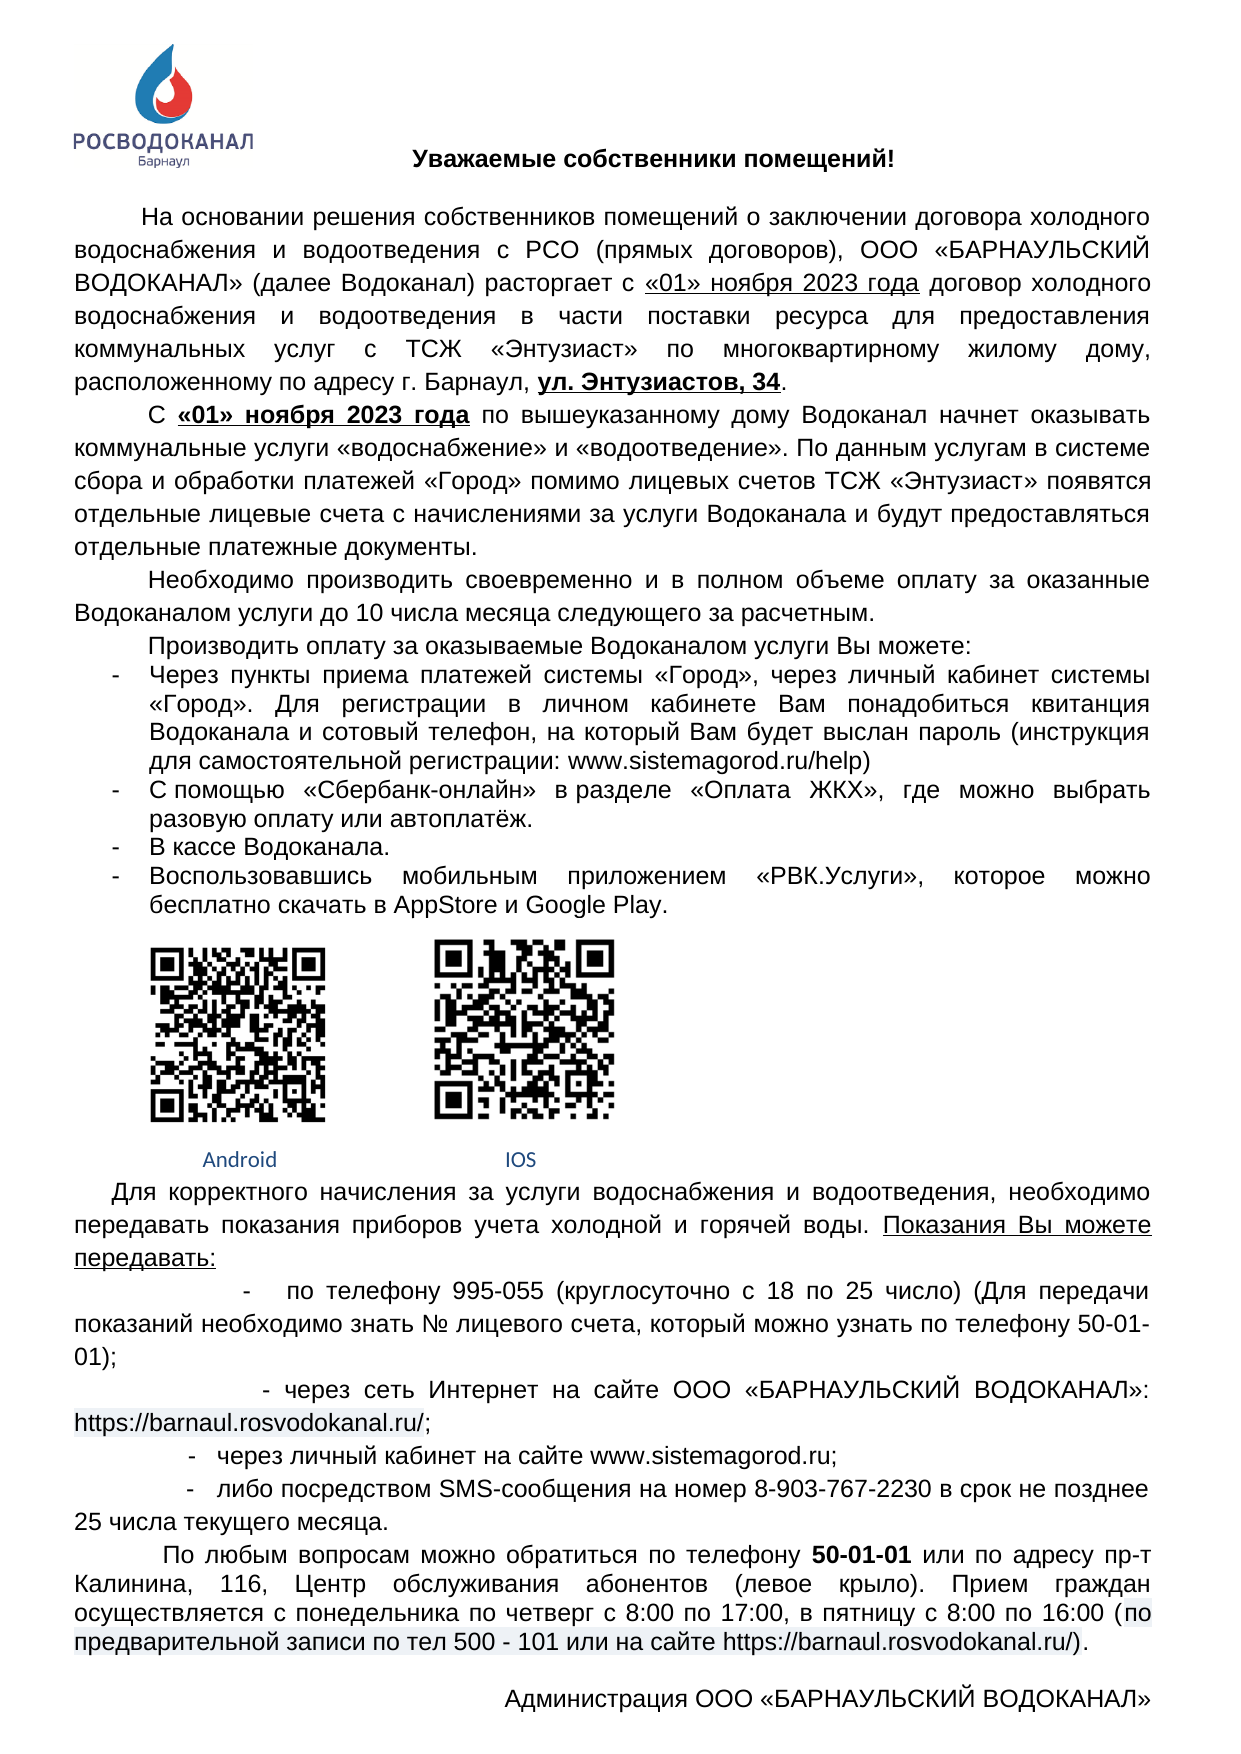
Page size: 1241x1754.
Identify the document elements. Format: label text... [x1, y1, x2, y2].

text Для корректного начисления за услуги водоснабжения и водоотведения, необходимо передавать показания приборов учета холодной и горячей воды. Показания Вы можете передавать: [74, 1177, 1152, 1272]
text Уважаемые собственники помещений! [74, 44, 1152, 173]
list Воспользовавшись мобильным приложением «РВК.Услуги», которое можно бесплатно скачать в AppStore и Google Play. [111, 861, 1152, 919]
text Производить оплату за оказываемые Водоканалом услуги Вы можете: [74, 631, 1152, 660]
text - по телефону 995-055 (круглосуточно с 18 по 25 число) (Для передачи показаний необходимо знать № лицевого счета, который можно узнать по телефону 50-01-01); [74, 1276, 1152, 1371]
text - через личный кабинет на сайте www.sistemagorod.ru; [74, 1441, 1152, 1470]
text Android IOS [74, 1145, 1152, 1173]
list В кассе Водоканала. [111, 832, 1152, 861]
picture [132, 929, 344, 1141]
picture [73, 44, 253, 168]
picture [413, 918, 636, 1141]
text - либо посредством SMS-сообщения на номер 8-903-767-2230 в срок не позднее 25 числа текущего месяца. [74, 1474, 1152, 1536]
text Администрация ООО «БАРНАУЛЬСКИЙ ВОДОКАНАЛ» [74, 1684, 1152, 1713]
list Через пункты приема платежей системы «Город», через личный кабинет системы «Город». Для регистрации в личном кабинете Вам понадобиться квитанция Водоканала и сотовый телефон, на который Вам будет выслан пароль (инструкция для самостоятельной регистрации: www.sistemagorod.ru/help) [111, 660, 1152, 775]
text - через сеть Интернет на сайте ООО «БАРНАУЛЬСКИЙ ВОДОКАНАЛ»: https://barnaul.rosvodokanal.ru/; [74, 1375, 1152, 1437]
list С помощью «Сбербанк-онлайн» в разделе «Оплата ЖКХ», где можно выбрать разовую оплату или автоплатёж. [111, 775, 1152, 832]
text С «01» ноября 2023 года по вышеуказанному дому Водоканал начнет оказывать коммунальные услуги «водоснабжение» и «водоотведение». По данным услугам в системе сбора и обработки платежей «Город» помимо лицевых счетов ТСЖ «Энтузиаст» появятся отдельные лицевые счета с начислениями за услуги Водоканала и будут предоставляться отдельные платежные документы. [74, 400, 1152, 561]
text Необходимо производить своевременно и в полном объеме оплату за оказанные Водоканалом услуги до 10 числа месяца следующего за расчетным. [74, 565, 1152, 627]
text На основании решения собственников помещений о заключении договора холодного водоснабжения и водоотведения с РСО (прямых договоров), ООО «БАРНАУЛЬСКИЙ ВОДОКАНАЛ» (далее Водоканал) расторгает с «01» ноября 2023 года договор холодного водоснабжения и водоотведения в части поставки ресурса для предоставления коммунальных услуг с ТСЖ «Энтузиаст» по многоквартирному жилому дому, расположенному по адресу г. Барнаул, ул. Энтузиастов, 34. [74, 202, 1152, 396]
text По любым вопросам можно обратиться по телефону 50-01-01 или по адресу пр-т Калинина, 116, Центр обслуживания абонентов (левое крыло). Прием граждан осуществляется с понедельника по четверг с 8:00 по 17:00, в пятницу с 8:00 по 16:00 (по предварительной записи по тел 500 - 101 или на сайте https://barnaul.rosvodokanal.ru/). [74, 1540, 1152, 1655]
